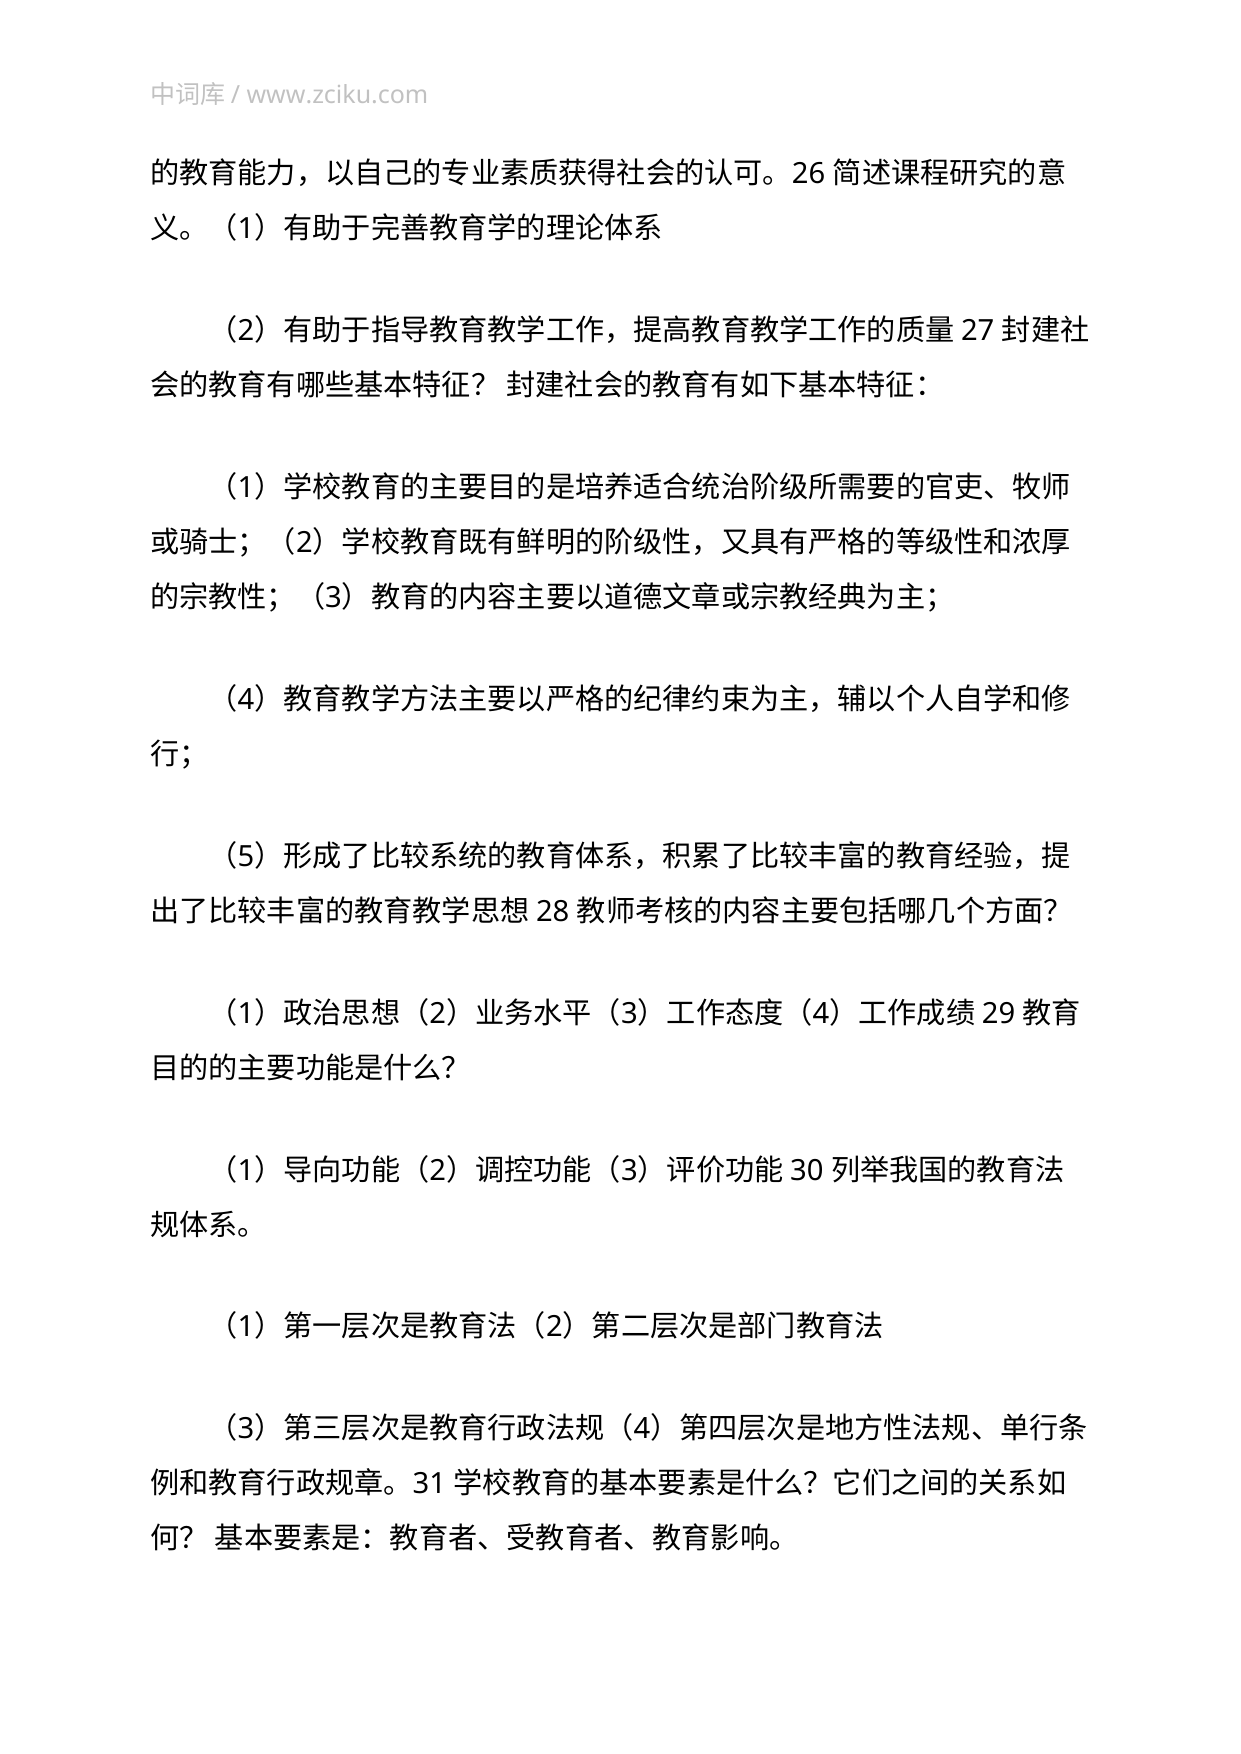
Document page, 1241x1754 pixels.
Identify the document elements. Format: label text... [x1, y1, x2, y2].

text （2）有助于指导教育教学工作，提高教育教学工作的质量 27 封建社会的教育有哪些基本特征？ 封建社会的教育有如下基本特征： [150, 307, 1090, 404]
text （3）第三层次是教育行政法规（4）第四层次是地方性法规、单行条例和教育行政规章。31 学校教育的基本要素是什么？它们之间的关系如何？ 基本要素是：教育者、受教育者、教育影响。 [150, 1405, 1090, 1557]
text （1）学校教育的主要目的是培养适合统治阶级所需要的官吏、牧师或骑士；（2）学校教育既有鲜明的阶级性，又具有严格的等级性和浓厚的宗教性；（3）教育的内容主要以道德文章或宗教经典为主； [150, 464, 1090, 616]
text （5）形成了比较系统的教育体系，积累了比较丰富的教育经验，提出了比较丰富的教育教学思想 28 教师考核的内容主要包括哪几个方面？ [150, 832, 1090, 930]
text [150, 150, 1090, 247]
text （1）政治思想（2）业务水平（3）工作态度（4）工作成绩 29 教育目的的主要功能是什么？ [150, 989, 1090, 1087]
text （4）教育教学方法主要以严格的纪律约束为主，辅以个人自学和修行； [150, 676, 1090, 773]
text （1）导向功能（2）调控功能（3）评价功能 30 列举我国的教育法规体系。 [150, 1146, 1090, 1243]
text （1）第一层次是教育法（2）第二层次是部门教育法 [150, 1303, 1090, 1345]
